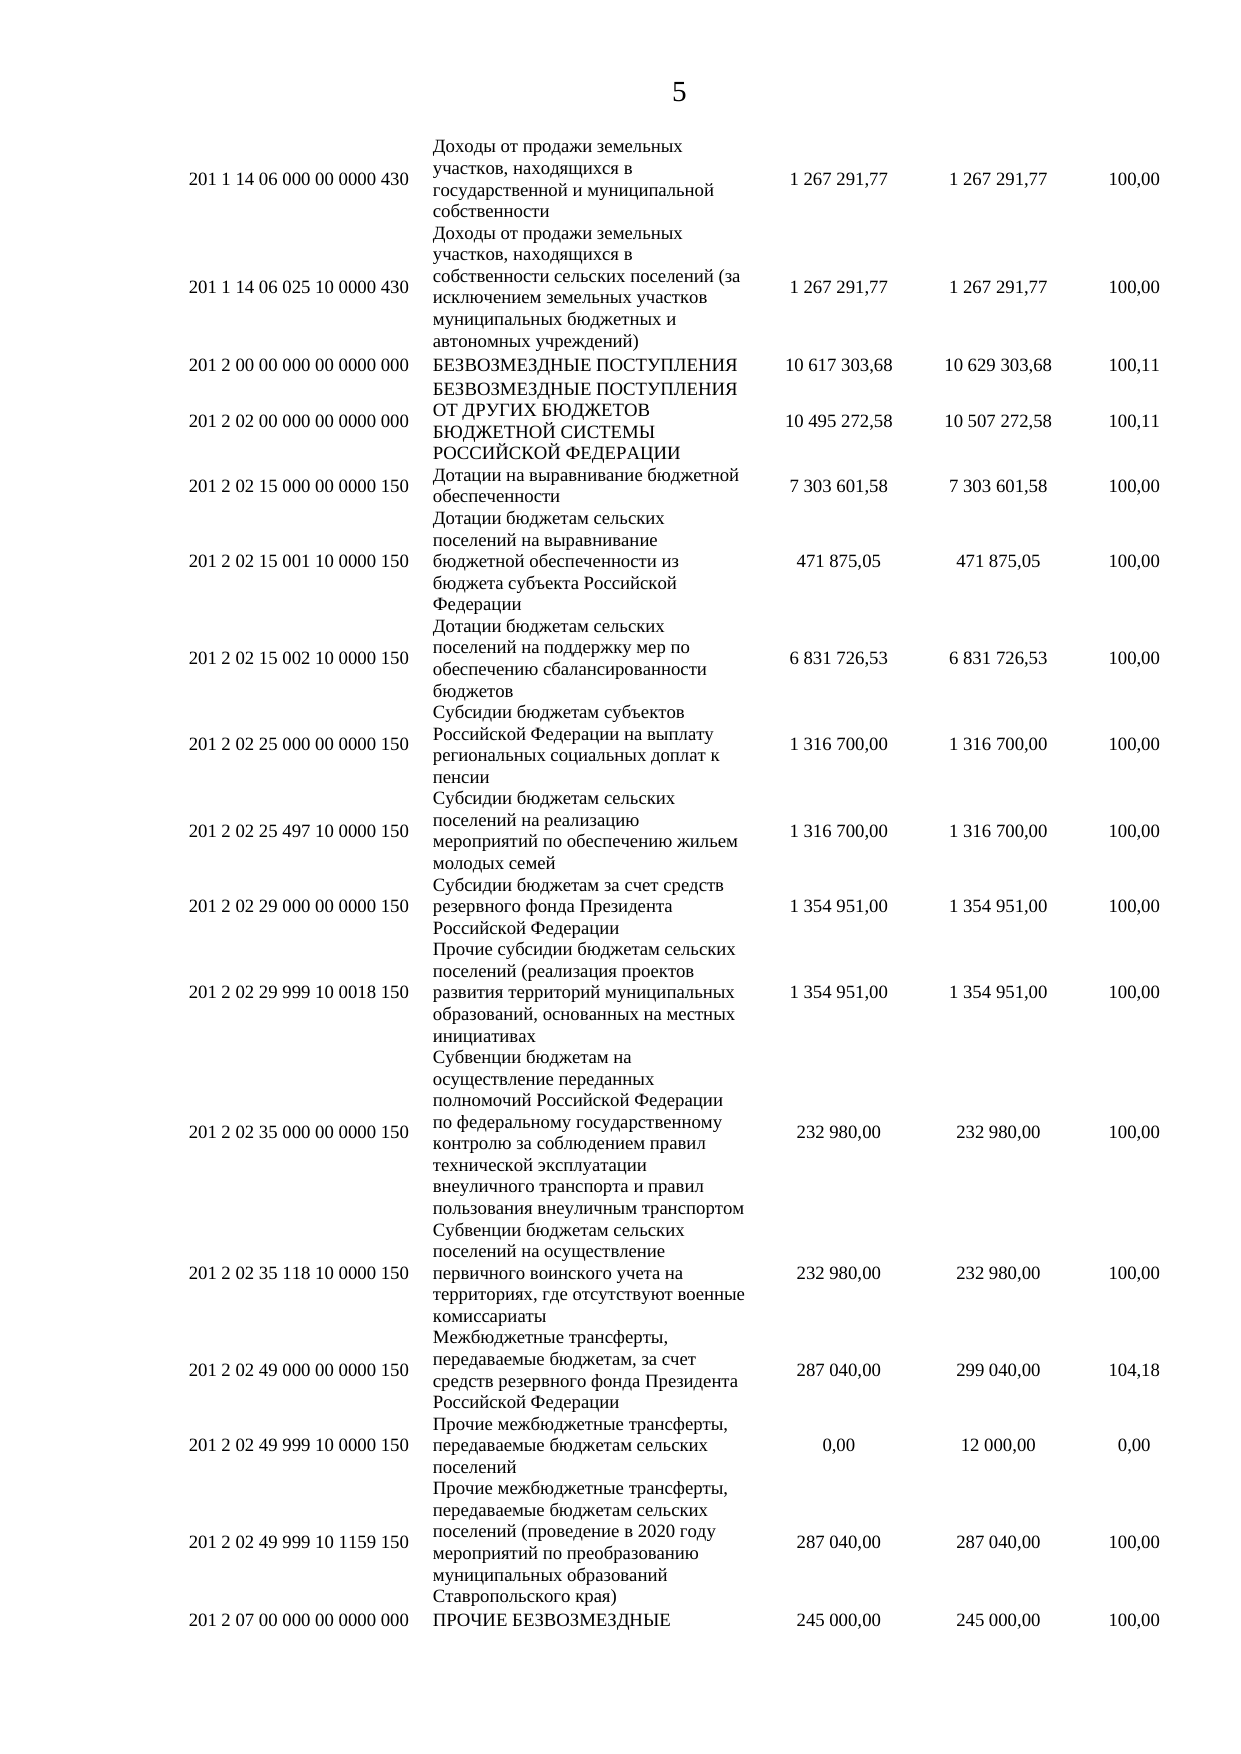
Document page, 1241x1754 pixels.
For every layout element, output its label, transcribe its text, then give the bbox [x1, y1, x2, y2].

table_cell 100,00 [1076, 1219, 1192, 1326]
table_cell 7 303 601,58 [757, 464, 921, 507]
table_cell 10 617 303,68 [757, 351, 921, 378]
table_cell 201 2 02 49 999 10 1159 150 [176, 1477, 421, 1607]
table_cell 201 2 02 15 002 10 0000 150 [176, 615, 421, 701]
table_cell 100,00 [1076, 507, 1192, 615]
table_cell 201 1 14 06 025 10 0000 430 [176, 222, 421, 351]
table_cell 0,00 [757, 1413, 921, 1477]
table_cell 12 000,00 [921, 1413, 1076, 1477]
table_cell 201 2 02 49 999 10 0000 150 [176, 1413, 421, 1477]
table_cell 100,00 [1076, 938, 1192, 1046]
table_cell 1 267 291,77 [921, 135, 1076, 222]
table_cell 201 2 02 35 118 10 0000 150 [176, 1219, 421, 1326]
table_cell 6 831 726,53 [757, 615, 921, 701]
table_cell 1 354 951,00 [921, 874, 1076, 938]
table_cell Доходы от продажи земельных участков, находящихся в собственности сельских поселений (за исключением земельных участков муниципальных бюджетных и автономных учреждений) [421, 222, 757, 351]
table_cell 100,00 [1076, 464, 1192, 507]
table_cell 1 316 700,00 [921, 787, 1076, 873]
table_cell 1 267 291,77 [921, 222, 1076, 351]
table_cell 232 980,00 [921, 1219, 1076, 1326]
table_cell 100,00 [1076, 222, 1192, 351]
table_cell Субсидии бюджетам сельских поселений на реализацию мероприятий по обеспечению жильем молодых семей [421, 787, 757, 873]
table_cell Дотации бюджетам сельских поселений на выравнивание бюджетной обеспеченности из бюджета субъекта Российской Федерации [421, 507, 757, 615]
table_cell 100,11 [1076, 351, 1192, 378]
table_cell 100,00 [1076, 1477, 1192, 1607]
table_cell 201 2 02 49 000 00 0000 150 [176, 1326, 421, 1413]
table_cell 1 316 700,00 [757, 787, 921, 873]
table_cell Дотации на выравнивание бюджетной обеспеченности [421, 464, 757, 507]
table_cell 1 316 700,00 [757, 701, 921, 787]
table_cell 7 303 601,58 [921, 464, 1076, 507]
table_cell 0,00 [1076, 1413, 1192, 1477]
table_cell 100,00 [1076, 787, 1192, 873]
table_cell 201 2 02 29 000 00 0000 150 [176, 874, 421, 938]
table_cell 287 040,00 [921, 1477, 1076, 1607]
table_cell 287 040,00 [757, 1477, 921, 1607]
table_cell 104,18 [1076, 1326, 1192, 1413]
table_cell 1 354 951,00 [921, 938, 1076, 1046]
table_cell 245 000,00 [921, 1607, 1076, 1633]
table_cell 201 1 14 06 000 00 0000 430 [176, 135, 421, 222]
table_cell 201 2 00 00 000 00 0000 000 [176, 351, 421, 378]
table_cell Дотации бюджетам сельских поселений на поддержку мер по обеспечению сбалансированности бюджетов [421, 615, 757, 701]
table_cell 100,11 [1076, 378, 1192, 464]
table_cell 6 831 726,53 [921, 615, 1076, 701]
table_cell Прочие субсидии бюджетам сельских поселений (реализация проектов развития территорий муниципальных образований, основанных на местных инициативах [421, 938, 757, 1046]
table_cell 232 980,00 [757, 1046, 921, 1218]
table_cell 100,00 [1076, 874, 1192, 938]
table_cell 201 2 02 15 000 00 0000 150 [176, 464, 421, 507]
table_cell 100,00 [1076, 1046, 1192, 1218]
table_cell 100,00 [1076, 1607, 1192, 1633]
table_cell 245 000,00 [757, 1607, 921, 1633]
table_cell Субвенции бюджетам на осуществление переданных полномочий Российской Федерации по федеральному государственному контролю за соблюдением правил технической эксплуатации внеуличного транспорта и правил пользования внеуличным транспортом [421, 1046, 757, 1218]
table_cell Субсидии бюджетам за счет средств резервного фонда Президента Российской Федерации [421, 874, 757, 938]
table_cell 10 629 303,68 [921, 351, 1076, 378]
table_cell 100,00 [1076, 615, 1192, 701]
table_cell 1 354 951,00 [757, 874, 921, 938]
table_cell 1 316 700,00 [921, 701, 1076, 787]
table_cell 10 507 272,58 [921, 378, 1076, 464]
table_cell Субсидии бюджетам субъектов Российской Федерации на выплату региональных социальных доплат к пенсии [421, 701, 757, 787]
table_cell 100,00 [1076, 135, 1192, 222]
table_cell 201 2 02 00 000 00 0000 000 [176, 378, 421, 464]
table_cell 1 267 291,77 [757, 135, 921, 222]
table_cell Прочие межбюджетные трансферты, передаваемые бюджетам сельских поселений (проведение в 2020 году мероприятий по преобразованию муниципальных образований Ставропольского края) [421, 1477, 757, 1607]
table_cell 201 2 02 35 000 00 0000 150 [176, 1046, 421, 1218]
table_cell 201 2 02 15 001 10 0000 150 [176, 507, 421, 615]
table_cell 471 875,05 [921, 507, 1076, 615]
table_cell 100,00 [1076, 701, 1192, 787]
table_cell 1 267 291,77 [757, 222, 921, 351]
table_cell 299 040,00 [921, 1326, 1076, 1413]
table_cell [421, 1607, 757, 1633]
table_cell Межбюджетные трансферты, передаваемые бюджетам, за счет средств резервного фонда Президента Российской Федерации [421, 1326, 757, 1413]
table_cell Доходы от продажи земельных участков, находящихся в государственной и муниципальной собственности [421, 135, 757, 222]
table_cell БЕЗВОЗМЕЗДНЫЕ ПОСТУПЛЕНИЯ [421, 351, 757, 378]
table_cell 201 2 02 29 999 10 0018 150 [176, 938, 421, 1046]
table_cell 232 980,00 [921, 1046, 1076, 1218]
table_cell 471 875,05 [757, 507, 921, 615]
table_cell 10 495 272,58 [757, 378, 921, 464]
table_cell 232 980,00 [757, 1219, 921, 1326]
table_cell 201 2 02 25 497 10 0000 150 [176, 787, 421, 873]
table_cell Прочие межбюджетные трансферты, передаваемые бюджетам сельских поселений [421, 1413, 757, 1477]
table_cell Субвенции бюджетам сельских поселений на осуществление первичного воинского учета на территориях, где отсутствуют военные комиссариаты [421, 1219, 757, 1326]
table_cell 201 2 02 25 000 00 0000 150 [176, 701, 421, 787]
table_cell БЕЗВОЗМЕЗДНЫЕ ПОСТУПЛЕНИЯ ОТ ДРУГИХ БЮДЖЕТОВ БЮДЖЕТНОЙ СИСТЕМЫ РОССИЙСКОЙ ФЕДЕРАЦИИ [421, 378, 757, 464]
table_cell 287 040,00 [757, 1326, 921, 1413]
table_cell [176, 1607, 421, 1633]
table_cell 1 354 951,00 [757, 938, 921, 1046]
